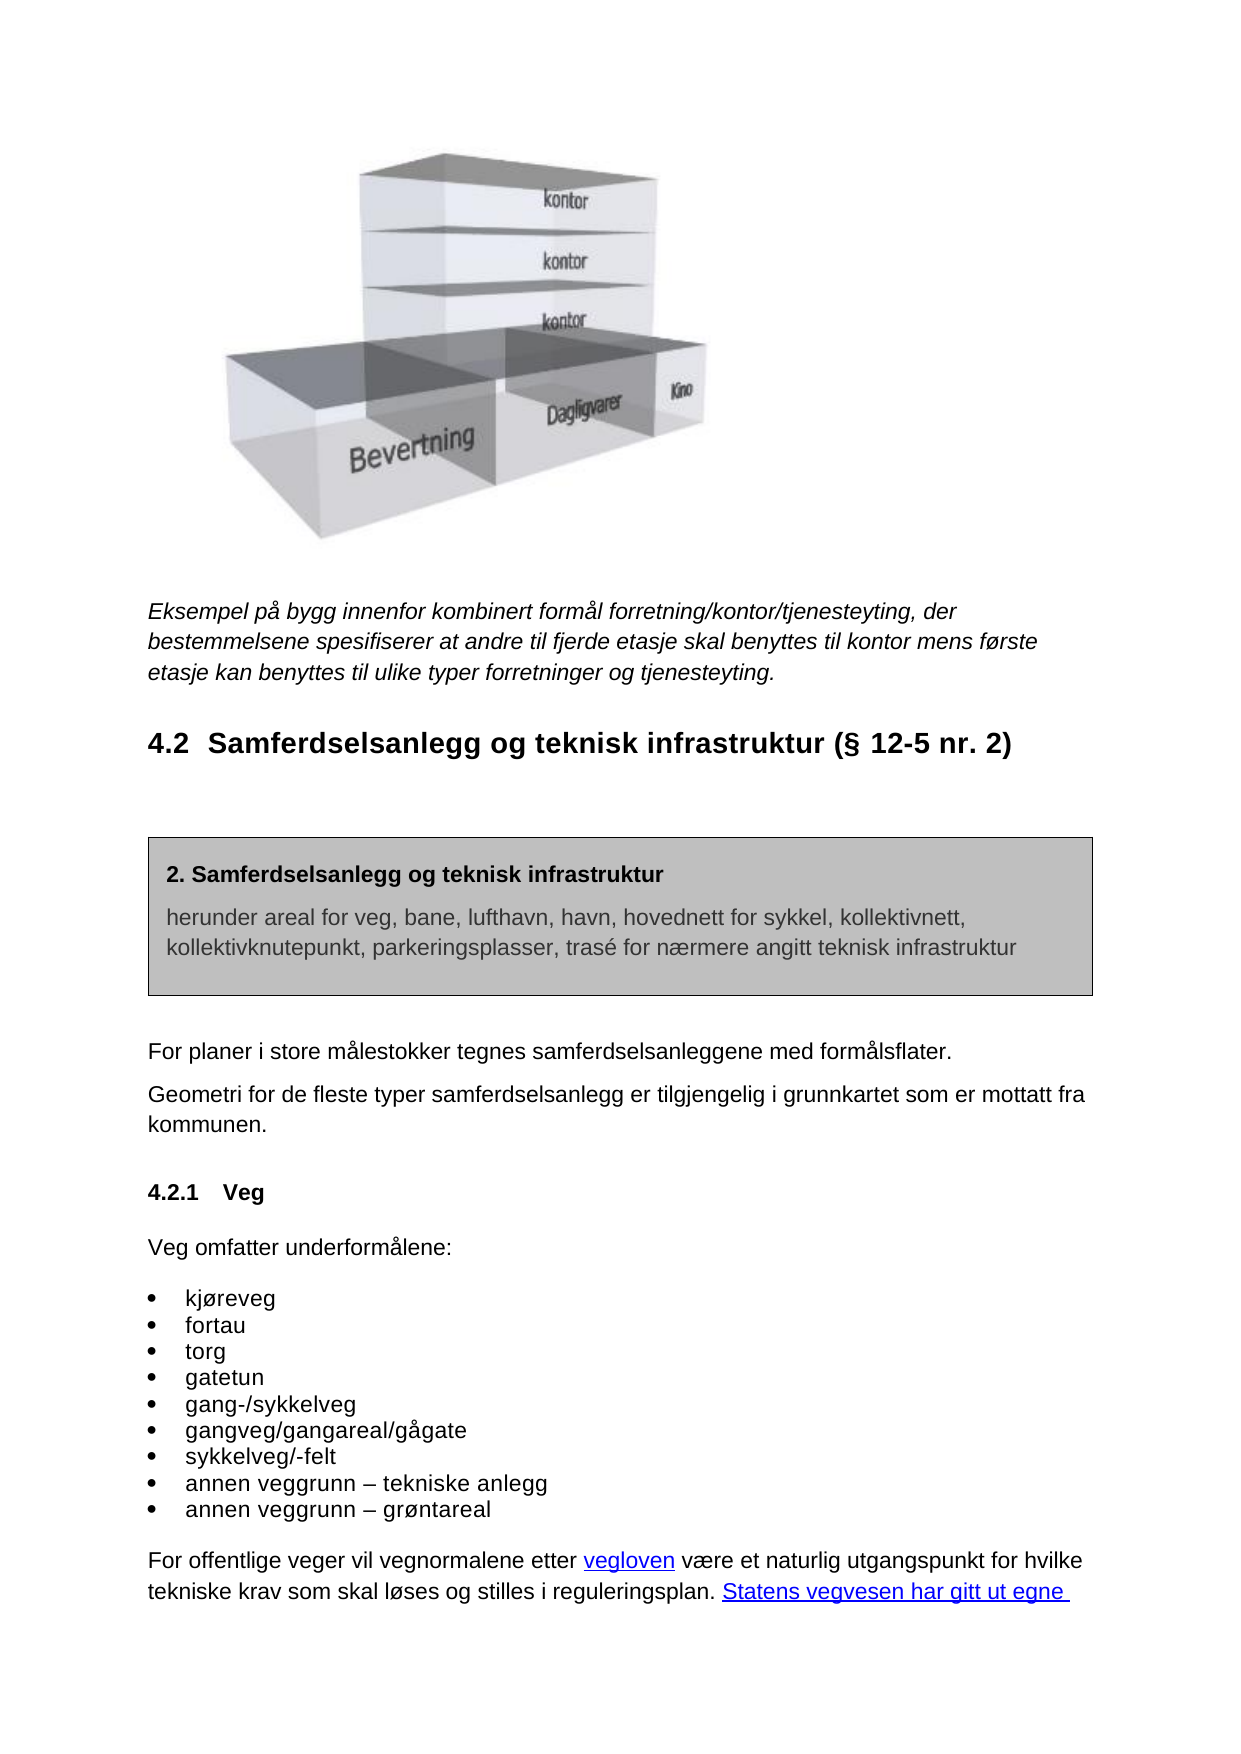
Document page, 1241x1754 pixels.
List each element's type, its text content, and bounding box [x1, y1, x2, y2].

list kjøreveg [148, 1285, 1092, 1312]
subtitle Samferdselsanlegg og teknisk infrastruktur (§ 12-5 nr. 2) [148, 726, 1092, 760]
text For planer i store målestokker tegnes samferdselsanleggene med formålsflater. [148, 1038, 1092, 1065]
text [148, 1547, 1092, 1604]
list gatetun [148, 1364, 1092, 1391]
subtitle Veg [148, 1179, 1092, 1205]
list gangveg/gangareal/gågate [148, 1417, 1092, 1443]
table_header 2. Samferdselsanlegg og teknisk infrastruktur herunder areal for veg, bane, lufthavn, havn, hovednett for sykkel, kollektivnett, kollektivknutepunkt, parkeringsplasser, trasé for nærmere angitt teknisk infrastruktur [149, 838, 1092, 994]
picture [147, 135, 850, 574]
list annen veggrunn – tekniske anlegg [148, 1470, 1092, 1496]
list sykkelveg/-felt [148, 1443, 1092, 1470]
list fortau [148, 1312, 1092, 1338]
text Geometri for de fleste typer samferdselsanlegg er tilgjengelig i grunnkartet som er mottatt fra kommunen. [148, 1081, 1092, 1138]
list gang-/sykkelveg [148, 1391, 1092, 1417]
list torg [148, 1338, 1092, 1364]
text Veg omfatter underformålene: [148, 1234, 1092, 1261]
list annen veggrunn – grøntareal [148, 1496, 1092, 1522]
text Eksempel på bygg innenfor kombinert formål forretning/kontor/tjenesteyting, der bestemmelsene spesifiserer at andre til fjerde etasje skal benyttes til kontor mens første etasje kan benyttes til ulike typer forretninger og tjenesteyting. [148, 598, 1092, 685]
